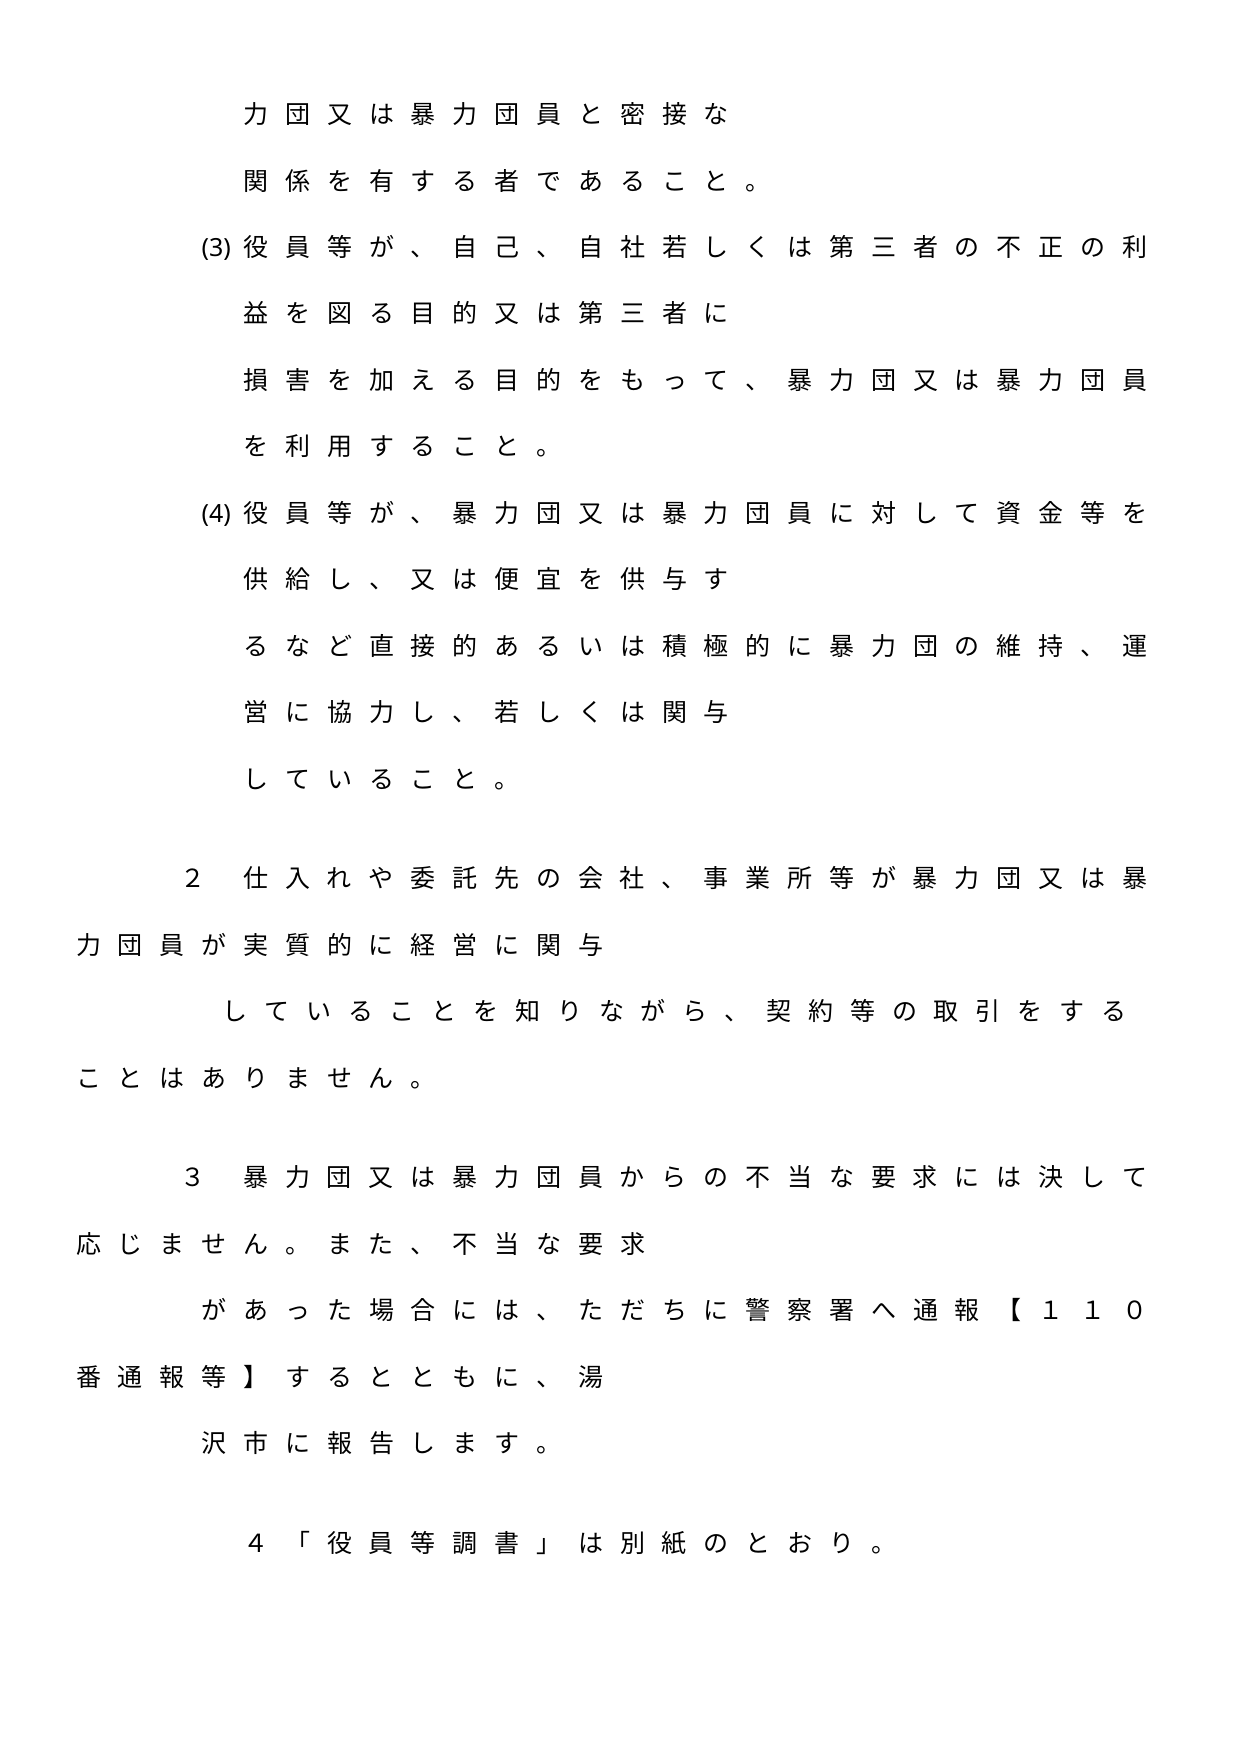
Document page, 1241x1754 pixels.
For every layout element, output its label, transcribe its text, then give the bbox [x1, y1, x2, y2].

text ４「役員等調書」は別紙のとおり。 [76, 1508, 1164, 1575]
text 損害を加える目的をもって、暴力団又は暴力団員を利用すること。 [243, 345, 1164, 478]
text るなど直接的あるいは積極的に暴力団の維持、運営に協力し、若しくは関与 [243, 611, 1164, 744]
text 関係を有する者であること。 [243, 146, 1164, 212]
text ３ 暴力団又は暴力団員からの不当な要求には決して応じません。また、不当な要求 [76, 1143, 1164, 1276]
list 役員等が、暴力団又は暴力団員に対して資金等を供給し、又は便宜を供与す [196, 478, 1164, 611]
text 沢市に報告します。 [76, 1409, 1164, 1475]
text していること。 [243, 744, 1164, 811]
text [243, 79, 1164, 146]
text があった場合には、ただちに警察署へ通報【１１０番通報等】するとともに、湯 [76, 1276, 1164, 1409]
text ２ 仕入れや委託先の会社、事業所等が暴力団又は暴力団員が実質的に経営に関与 [76, 844, 1164, 977]
text していることを知りながら、契約等の取引をすることはありません。 [76, 977, 1164, 1109]
list 役員等が、自己、自社若しくは第三者の不正の利益を図る目的又は第三者に [196, 212, 1164, 345]
